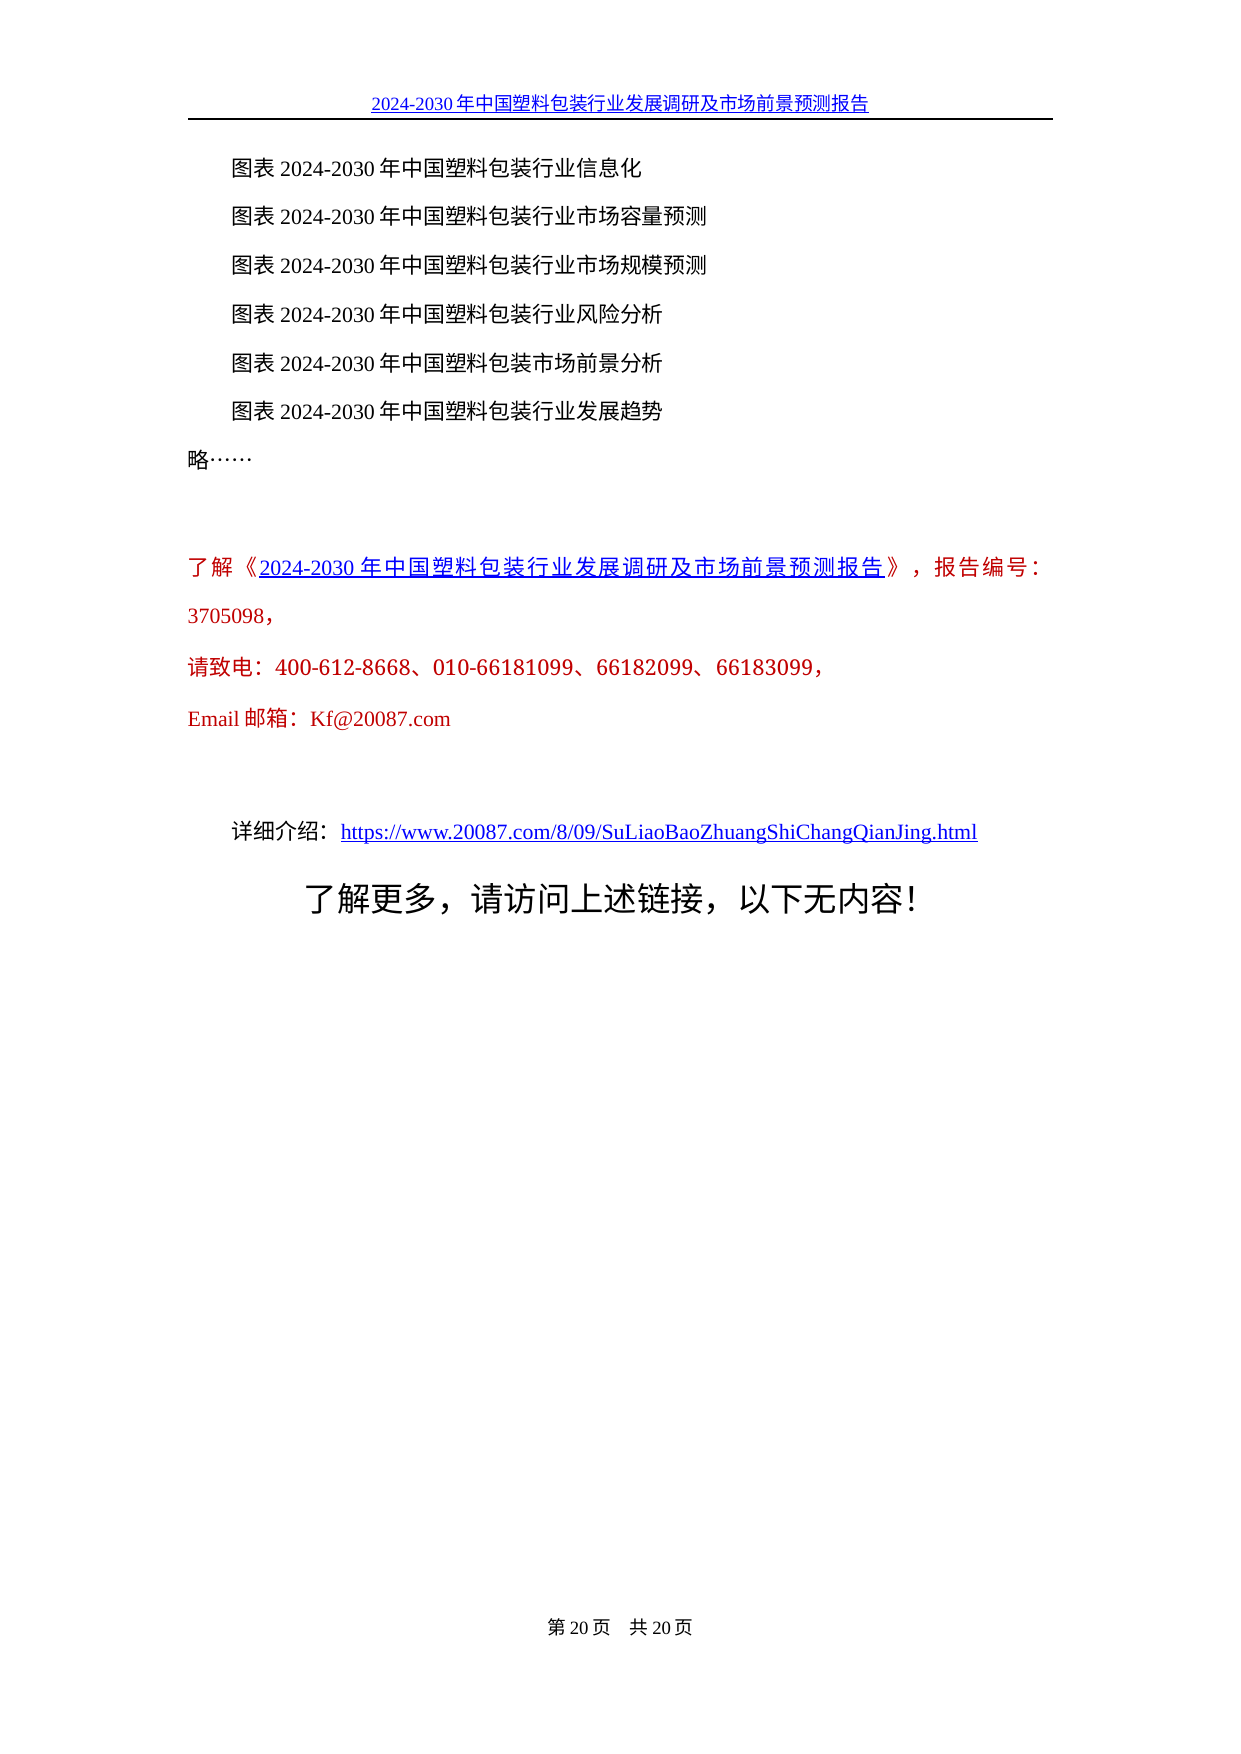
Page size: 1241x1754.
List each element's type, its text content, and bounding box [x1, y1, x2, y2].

text 请致电：400-612-8668、010-66181099、66182099、66183099， [187, 649, 1053, 682]
text 了解《2024-2030年中国塑料包装行业发展调研及市场前景预测报告》，报告编号：3705098， [187, 549, 1053, 630]
text 详细介绍：https://www.20087.com/8/09/SuLiaoBaoZhuangShiChangQianJing.html [187, 814, 1053, 846]
title 了解更多，请访问上述链接，以下无内容！ [187, 864, 1053, 929]
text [187, 150, 1053, 475]
text Email邮箱：Kf@20087.com [187, 701, 1053, 733]
